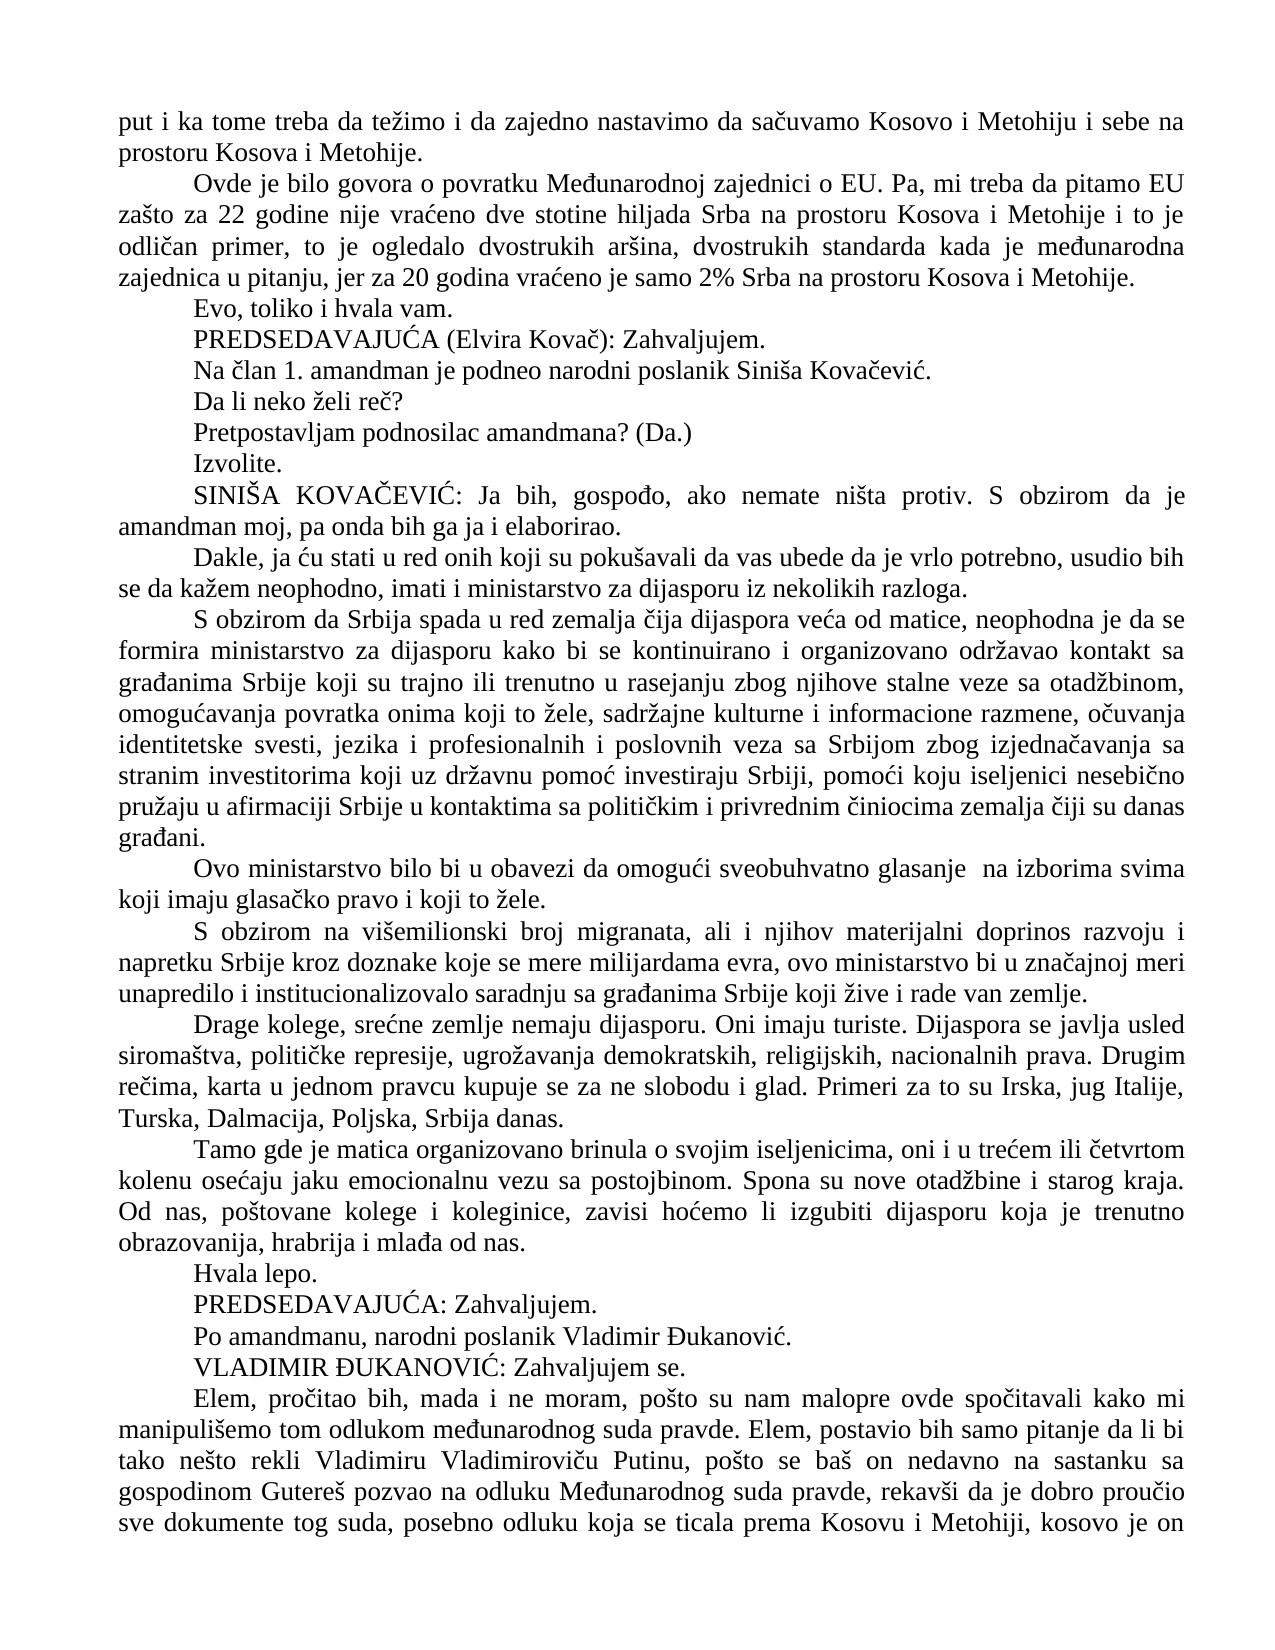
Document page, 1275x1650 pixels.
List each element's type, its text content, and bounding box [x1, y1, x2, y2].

text Pretpostavljam podnosilac amandmana? (Da.) [118, 416, 1186, 448]
text PREDSEDAVAJUĆA: Zahvaljujem. [118, 1288, 1186, 1320]
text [118, 1382, 1186, 1538]
text Izvolite. [118, 448, 1186, 479]
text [118, 105, 1186, 167]
text SINIŠA KOVAČEVIĆ: Ja bih, gospođo, ako nemate ništa protiv. S obzirom da je amandman moj, pa onda bih ga ja i elaborirao. [118, 479, 1186, 541]
text PREDSEDAVAJUĆA (Elvira Kovač): Zahvaljujem. [118, 323, 1186, 354]
text Evo, toliko i hvala vam. [118, 292, 1186, 323]
text Drage kolege, srećne zemlje nemaju dijasporu. Oni imaju turiste. Dijaspora se javlja usled siromaštva, političke represije, ugrožavanja demokratskih, religijskih, nacionalnih prava. Drugim rečima, karta u jednom pravcu kupuje se za ne slobodu i glad. Primeri za to su Irska, jug Italije, Turska, Dalmacija, Poljska, Srbija danas. [118, 1008, 1186, 1133]
text Ovde je bilo govora o povratku Međunarodnoj zajednici o EU. Pa, mi treba da pitamo EU zašto za 22 godine nije vraćeno dve stotine hiljada Srba na prostoru Kosova i Metohije i to je odličan primer, to je ogledalo dvostrukih aršina, dvostrukih standarda kada je međunarodna zajednica u pitanju, jer za 20 godina vraćeno je samo 2% Srba na prostoru Kosova i Metohije. [118, 167, 1186, 292]
text S obzirom da Srbija spada u red zemalja čija dijaspora veća od matice, neophodna je da se formira ministarstvo za dijasporu kako bi se kontinuirano i organizovano održavao kontakt sa građanima Srbije koji su trajno ili trenutno u rasejanju zbog njihove stalne veze sa otadžbinom, omogućavanja povratka onima koji to žele, sadržajne kulturne i informacione razmene, očuvanja identitetske svesti, jezika i profesionalnih i poslovnih veza sa Srbijom zbog izjednačavanja sa stranim investitorima koji uz državnu pomoć investiraju Srbiji, pomoći koju iseljenici nesebično pružaju u afirmaciji Srbije u kontaktima sa političkim i privrednim činiocima zemalja čiji su danas građani. [118, 603, 1186, 852]
text Na član 1. amandman je podneo narodni poslanik Siniša Kovačević. [118, 354, 1186, 385]
text Ovo ministarstvo bilo bi u obavezi da omogući sveobuhvatno glasanje na izborima svima koji imaju glasačko pravo i koji to žele. [118, 852, 1186, 915]
text Tamo gde je matica organizovano brinula o svojim iseljenicima, oni i u trećem ili četvrtom kolenu osećaju jaku emocionalnu vezu sa postojbinom. Spona su nove otadžbine i starog kraja. Od nas, poštovane kolege i koleginice, zavisi hoćemo li izgubiti dijasporu koja je trenutno obrazovanija, hrabrija i mlađa od nas. [118, 1133, 1186, 1257]
text Po amandmanu, narodni poslanik Vladimir Đukanović. [118, 1320, 1186, 1351]
text VLADIMIR ĐUKANOVIĆ: Zahvaljujem se. [118, 1351, 1186, 1382]
text Dakle, ja ću stati u red onih koji su pokušavali da vas ubede da je vrlo potrebno, usudio bih se da kažem neophodno, imati i ministarstvo za dijasporu iz nekolikih razloga. [118, 541, 1186, 603]
text Hvala lepo. [118, 1257, 1186, 1288]
text Da li neko želi reč? [118, 385, 1186, 416]
text S obzirom na višemilionski broj migranata, ali i njihov materijalni doprinos razvoju i napretku Srbije kroz doznake koje se mere milijardama evra, ovo ministarstvo bi u značajnoj meri unapredilo i institucionalizovalo saradnju sa građanima Srbije koji žive i rade van zemlje. [118, 915, 1186, 1008]
